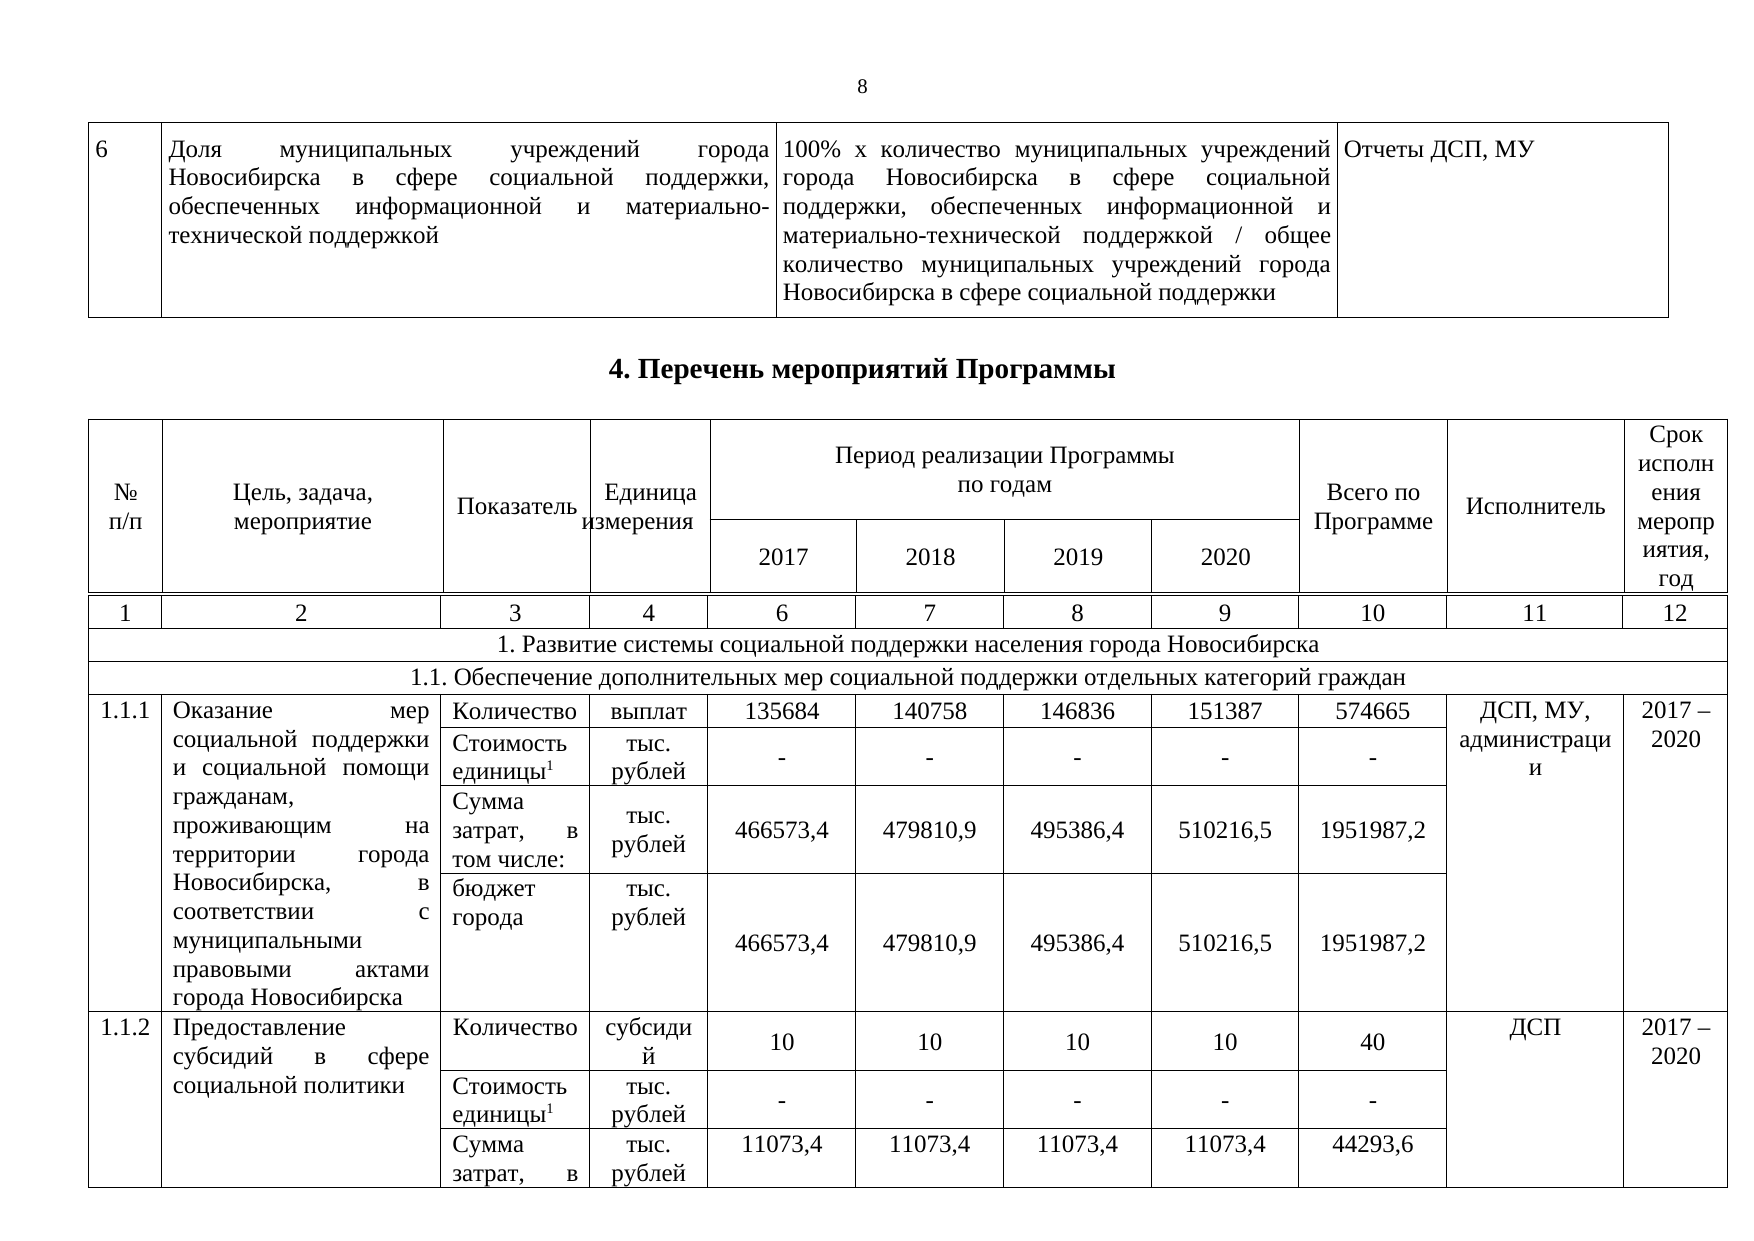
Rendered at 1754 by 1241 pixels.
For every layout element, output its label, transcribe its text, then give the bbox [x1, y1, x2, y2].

table_cell 1.1. Обеспечение дополнительных мер социальной поддержки отдельных категорий граждан [89, 662, 1727, 694]
table_cell - [708, 1071, 855, 1128]
table_cell 495386,4 [1004, 874, 1151, 1011]
table_cell 466573,4 [708, 786, 855, 872]
table_cell 1951987,2 [1299, 874, 1446, 1011]
table_cell 135684 [708, 695, 855, 727]
table_cell 510216,5 [1152, 874, 1298, 1011]
table_cell Сумма затрат, в том числе: [441, 1129, 589, 1187]
table_cell - [1004, 1071, 1151, 1128]
table_header Период реализации Программы по годам [711, 420, 1299, 519]
table_cell ДСП [1447, 1012, 1623, 1187]
table_header 2 [162, 596, 440, 628]
table_cell Стоимость единицы1 [441, 1071, 589, 1128]
table_cell тыс. рублей [590, 786, 707, 872]
table_cell - [1299, 728, 1446, 785]
table_cell - [1152, 1071, 1298, 1128]
table_header Исполнитель [1448, 420, 1624, 592]
table_cell 479810,9 [856, 874, 1003, 1011]
table_cell Оказание мер социальной поддержки и социальной помощи гражданам, проживающим на территории города Новосибирска, в соответствии с муниципальными правовыми актами города Новосибирска [162, 695, 440, 1011]
table_cell - [1299, 1071, 1446, 1128]
table_cell 11073,4 [1152, 1129, 1298, 1187]
table_cell Стоимость единицы1 [441, 728, 589, 785]
table_cell - [708, 728, 855, 785]
table_header Единица измерения [591, 420, 710, 592]
table_cell 44293,6 [1299, 1129, 1446, 1187]
table_cell 151387 [1152, 695, 1298, 727]
table_cell 11073,4 [1004, 1129, 1151, 1187]
table_header 8 [1004, 596, 1151, 628]
table_header 9 [1152, 596, 1298, 628]
table_header Показатель [444, 420, 590, 592]
table_cell 2020 [1152, 520, 1299, 592]
table_cell 10 [708, 1012, 855, 1070]
table_cell Количество [441, 695, 589, 727]
table_cell 2018 [857, 520, 1004, 592]
text 4. Перечень мероприятий Программы [29, 351, 1695, 385]
table_cell 146836 [1004, 695, 1151, 727]
table_cell 2017 – 2020 [1624, 695, 1727, 1011]
table_cell 1951987,2 [1299, 786, 1446, 872]
table_cell бюджет города [441, 874, 589, 1011]
table_header Срок исполнения мероприятия, год [1625, 420, 1727, 592]
table_cell 466573,4 [708, 874, 855, 1011]
table_cell 6 [89, 123, 161, 317]
table_cell 2019 [1005, 520, 1151, 592]
table_cell тыс. рублей [590, 728, 707, 785]
table_cell 574665 [1299, 695, 1446, 727]
table_cell 11073,4 [856, 1129, 1003, 1187]
table_cell 140758 [856, 695, 1003, 727]
table_cell 10 [1152, 1012, 1298, 1070]
table_cell - [1004, 728, 1151, 785]
table_cell Предоставление субсидий в сфере социальной политики [162, 1012, 440, 1187]
table_header 6 [708, 596, 855, 628]
table_cell 1.1.2 [89, 1012, 161, 1187]
table_header № п/п [89, 420, 162, 592]
table_cell 11073,4 [708, 1129, 855, 1187]
table_cell тыс. рублей [590, 1071, 707, 1128]
table_cell 10 [1004, 1012, 1151, 1070]
table_cell Количество [441, 1012, 589, 1070]
table_cell 510216,5 [1152, 786, 1298, 872]
table_cell 479810,9 [856, 786, 1003, 872]
table_cell Доля муниципальных учреждений города Новосибирска в сфере социальной поддержки, обеспеченных информационной и материально-технической поддержкой [162, 123, 776, 317]
table_cell 495386,4 [1004, 786, 1151, 872]
table_header 11 [1447, 596, 1622, 628]
table_cell Сумма затрат, в том числе: [441, 786, 589, 872]
table_header 3 [441, 596, 589, 628]
table_header 10 [1299, 596, 1446, 628]
table_cell 1.1.1 [89, 695, 161, 1011]
table_cell субсидий [590, 1012, 707, 1070]
table_header 7 [856, 596, 1003, 628]
table_header 1 [89, 596, 161, 628]
table_cell 10 [856, 1012, 1003, 1070]
table_cell - [856, 1071, 1003, 1128]
table_cell ДСП, МУ, администрации [1447, 695, 1623, 1011]
table_cell выплат [590, 695, 707, 727]
table_cell 100% х количество муниципальных учреждений города Новосибирска в сфере социальной поддержки, обеспеченных информационной и материально-технической поддержкой / общее количество муниципальных учреждений города Новосибирска в сфере социальной поддержки [777, 123, 1337, 317]
table_header Цель, задача, мероприятие [163, 420, 443, 592]
table_header Всего по Программе [1300, 420, 1447, 592]
table_cell - [856, 728, 1003, 785]
table_cell - [1152, 728, 1298, 785]
table_cell тыс. рублей [590, 1129, 707, 1187]
table_cell 2017 [711, 520, 856, 592]
table_header 4 [590, 596, 707, 628]
table_header 12 [1623, 596, 1727, 628]
table_cell тыс. рублей [590, 874, 707, 1011]
table_cell 2017 – 2020 [1624, 1012, 1727, 1187]
table_cell 40 [1299, 1012, 1446, 1070]
table_cell Отчеты ДСП, МУ [1338, 123, 1668, 317]
table_cell 1. Развитие системы социальной поддержки населения города Новосибирска [89, 629, 1727, 661]
